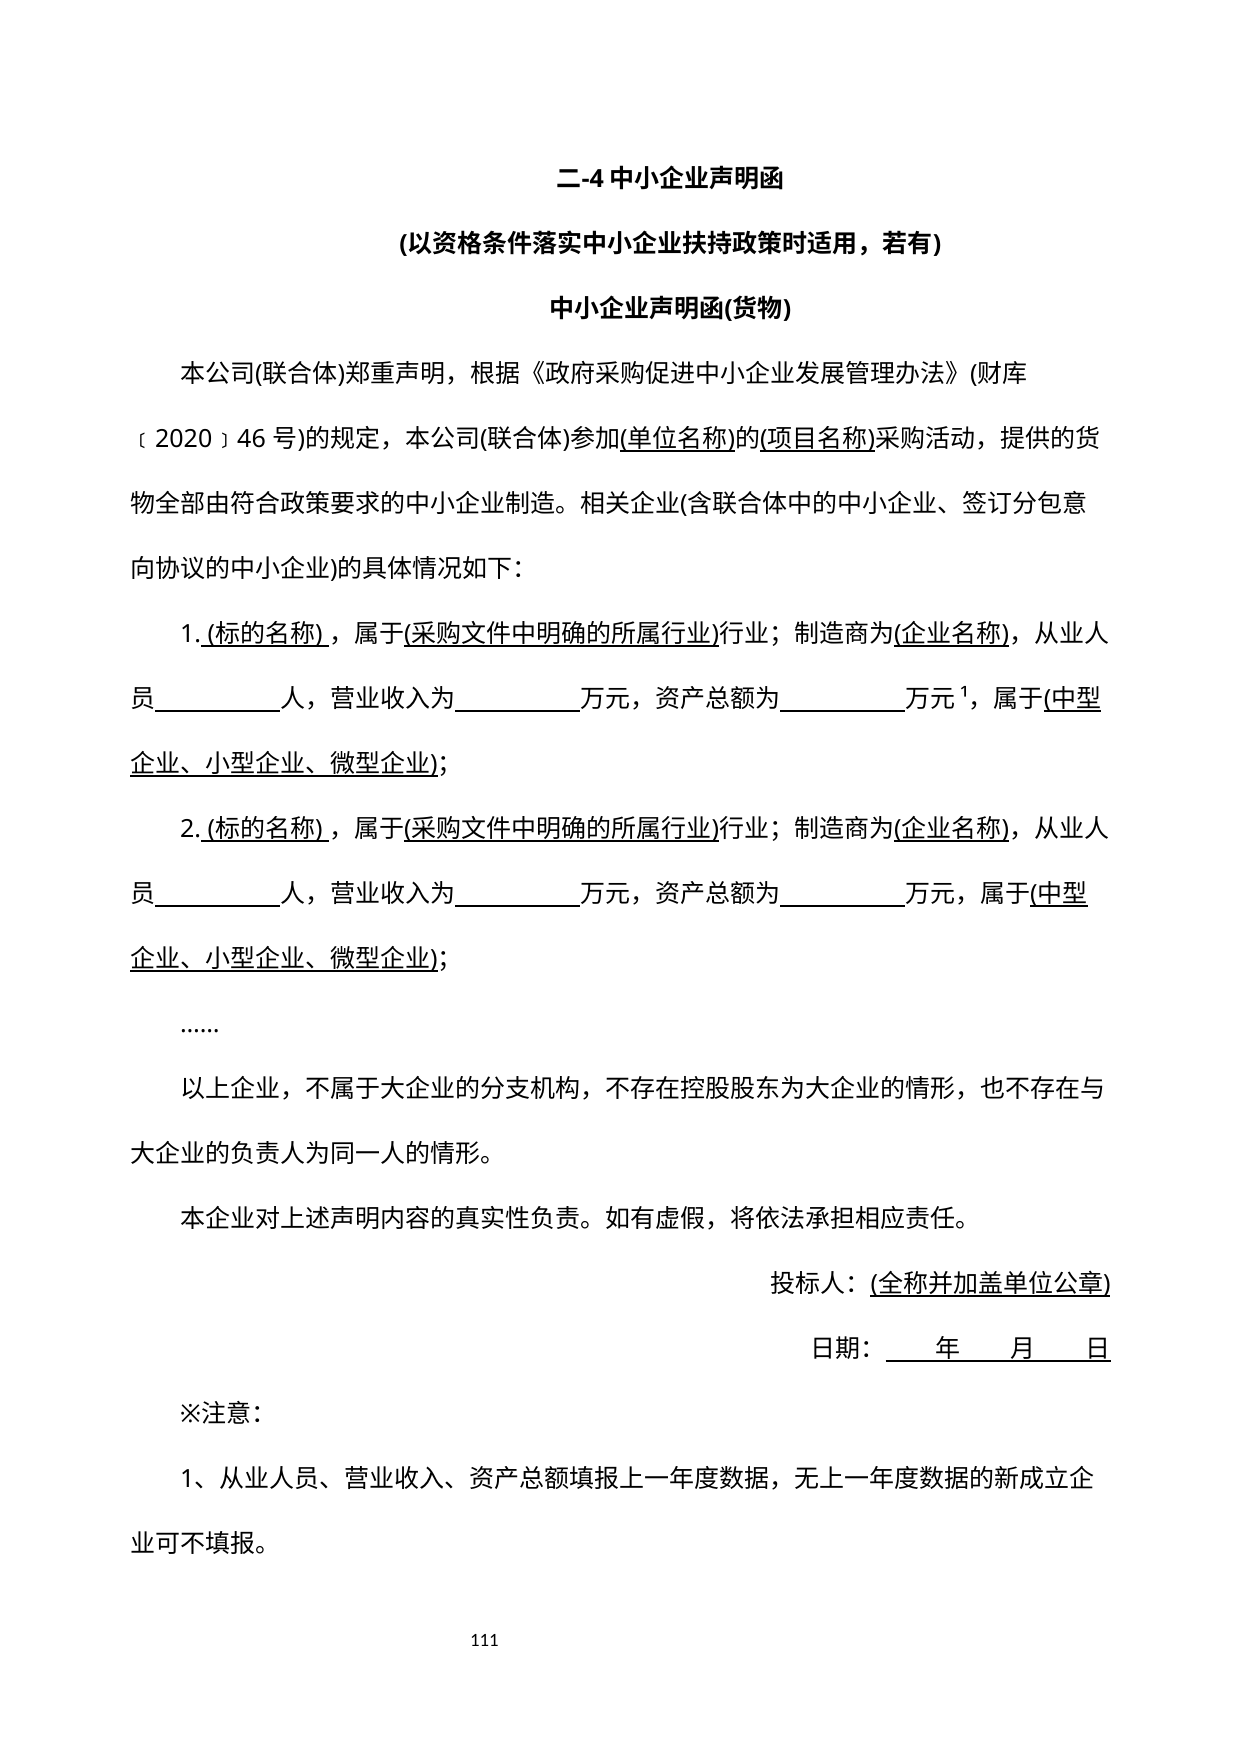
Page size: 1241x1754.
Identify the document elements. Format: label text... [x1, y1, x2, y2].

text 中小企业声明函(货物) [130, 276, 1110, 341]
text 本公司(联合体)郑重声明，根据《政府采购促进中小企业发展管理办法》(财库﹝2020﹞46 号)的规定，本公司(联合体)参加(单位名称)的(项目名称)采购活动，提供的货物全部由符合政策要求的中小企业制造。相关企业(含联合体中的中小企业、签订分包意向协议的中小企业)的具体情况如下： [130, 341, 1110, 601]
text ※注意： [130, 1381, 1110, 1446]
text 本企业对上述声明内容的真实性负责。如有虚假，将依法承担相应责任。 [130, 1186, 1110, 1251]
text 2. (标的名称) ，属于(采购文件中明确的所属行业)行业；制造商为(企业名称)，从业人员 人，营业收入为 万元，资产总额为 万元，属于(中型企业、小型企业、微型企业)； [130, 796, 1110, 991]
text …… [130, 991, 1110, 1056]
text 1、从业人员、营业收入、资产总额填报上一年度数据，无上一年度数据的新成立企业可不填报。 [130, 1446, 1110, 1576]
text 投标人：(全称并加盖单位公章) [130, 1251, 1110, 1316]
text 1. (标的名称) ，属于(采购文件中明确的所属行业)行业；制造商为(企业名称)，从业人员 人，营业收入为 万元，资产总额为 万元¹，属于(中型企业、小型企业、微型企业)； [130, 601, 1110, 796]
text 二-4中小企业声明函 [130, 146, 1110, 211]
text 日期： 年 月 日 [130, 1316, 1110, 1381]
text (以资格条件落实中小企业扶持政策时适用，若有) [130, 211, 1110, 276]
text 以上企业，不属于大企业的分支机构，不存在控股股东为大企业的情形，也不存在与大企业的负责人为同一人的情形。 [130, 1056, 1110, 1186]
